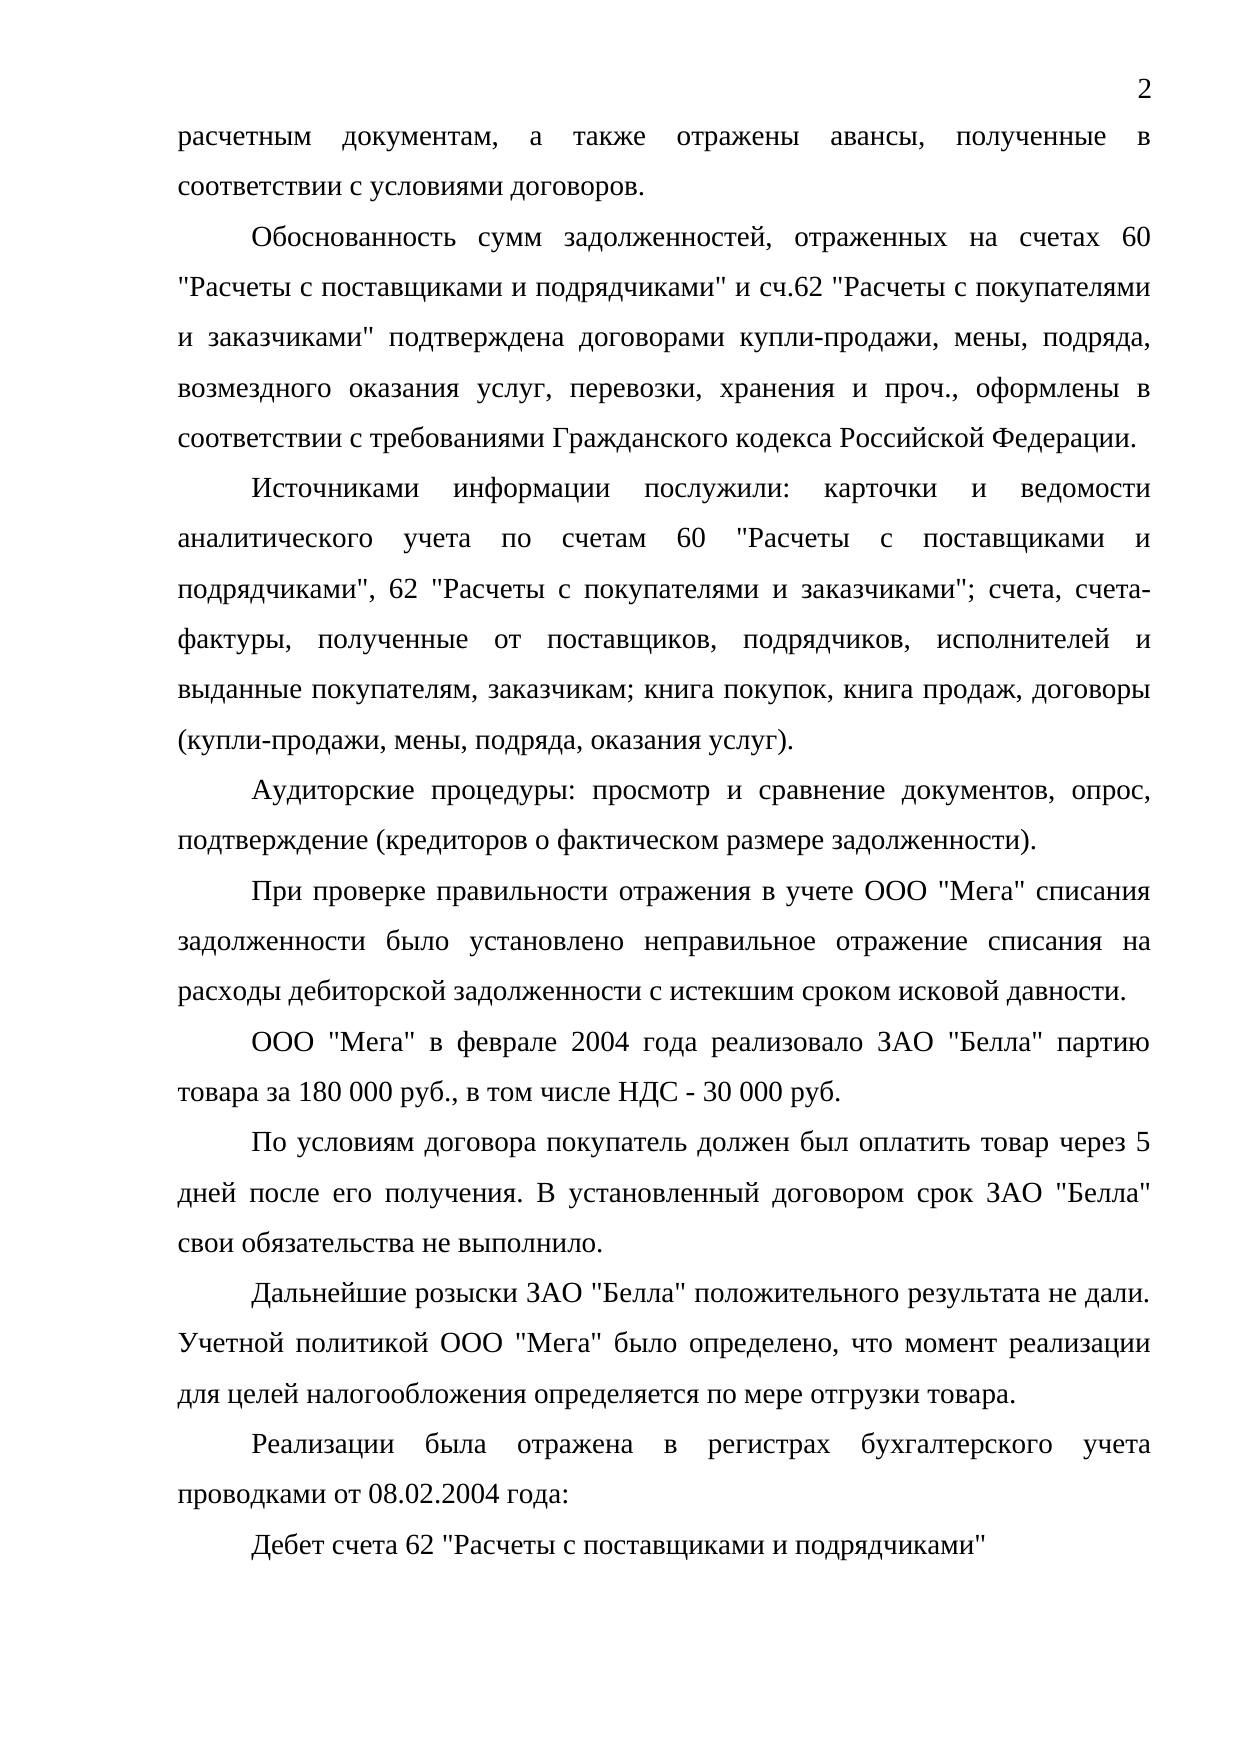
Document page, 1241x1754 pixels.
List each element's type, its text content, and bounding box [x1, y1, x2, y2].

text Аудиторские процедуры: просмотр и сравнение документов, опрос, подтверждение (кредиторов о фактическом размере задолженности). [177, 772, 1152, 856]
text Дебет счета 62 "Расчеты с поставщиками и подрядчиками" [177, 1527, 1152, 1560]
text При проверке правильности отражения в учете ООО "Мега" списания задолженности было установлено неправильное отражение списания на расходы дебиторской задолженности с истекшим сроком исковой давности. [177, 873, 1152, 1007]
text Источниками информации послужили: карточки и ведомости аналитического учета по счетам 60 "Расчеты с поставщиками и подрядчиками", 62 "Расчеты с покупателями и заказчиками"; счета, счета-фактуры, полученные от поставщиков, подрядчиков, исполнителей и выданные покупателям, заказчикам; книга покупок, книга продаж, договоры (купли-продажи, мены, подряда, оказания услуг). [177, 470, 1152, 755]
text По условиям договора покупатель должен был оплатить товар через 5 дней после его получения. В установленный договором срок ЗАО "Белла" свои обязательства не выполнило. [177, 1124, 1152, 1258]
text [177, 118, 1152, 202]
text Реализации была отражена в регистрах бухгалтерского учета проводками от 08.02.2004 года: [177, 1426, 1152, 1510]
text ООО "Мега" в феврале 2004 года реализовало ЗАО "Белла" партию товара за 180 000 руб., в том числе НДС - 30 000 руб. [177, 1024, 1152, 1108]
text Дальнейшие розыски ЗАО "Белла" положительного результата не дали. Учетной политикой ООО "Мега" было определено, что момент реализации для целей налогообложения определяется по мере отгрузки товара. [177, 1275, 1152, 1409]
text Обоснованность сумм задолженностей, отраженных на счетах 60 "Расчеты с поставщиками и подрядчиками" и сч.62 "Расчеты с покупателями и заказчиками" подтверждена договорами купли-продажи, мены, подряда, возмездного оказания услуг, перевозки, хранения и проч., оформлены в соответствии с требованиями Гражданского кодекса Российской Федерации. [177, 219, 1152, 453]
